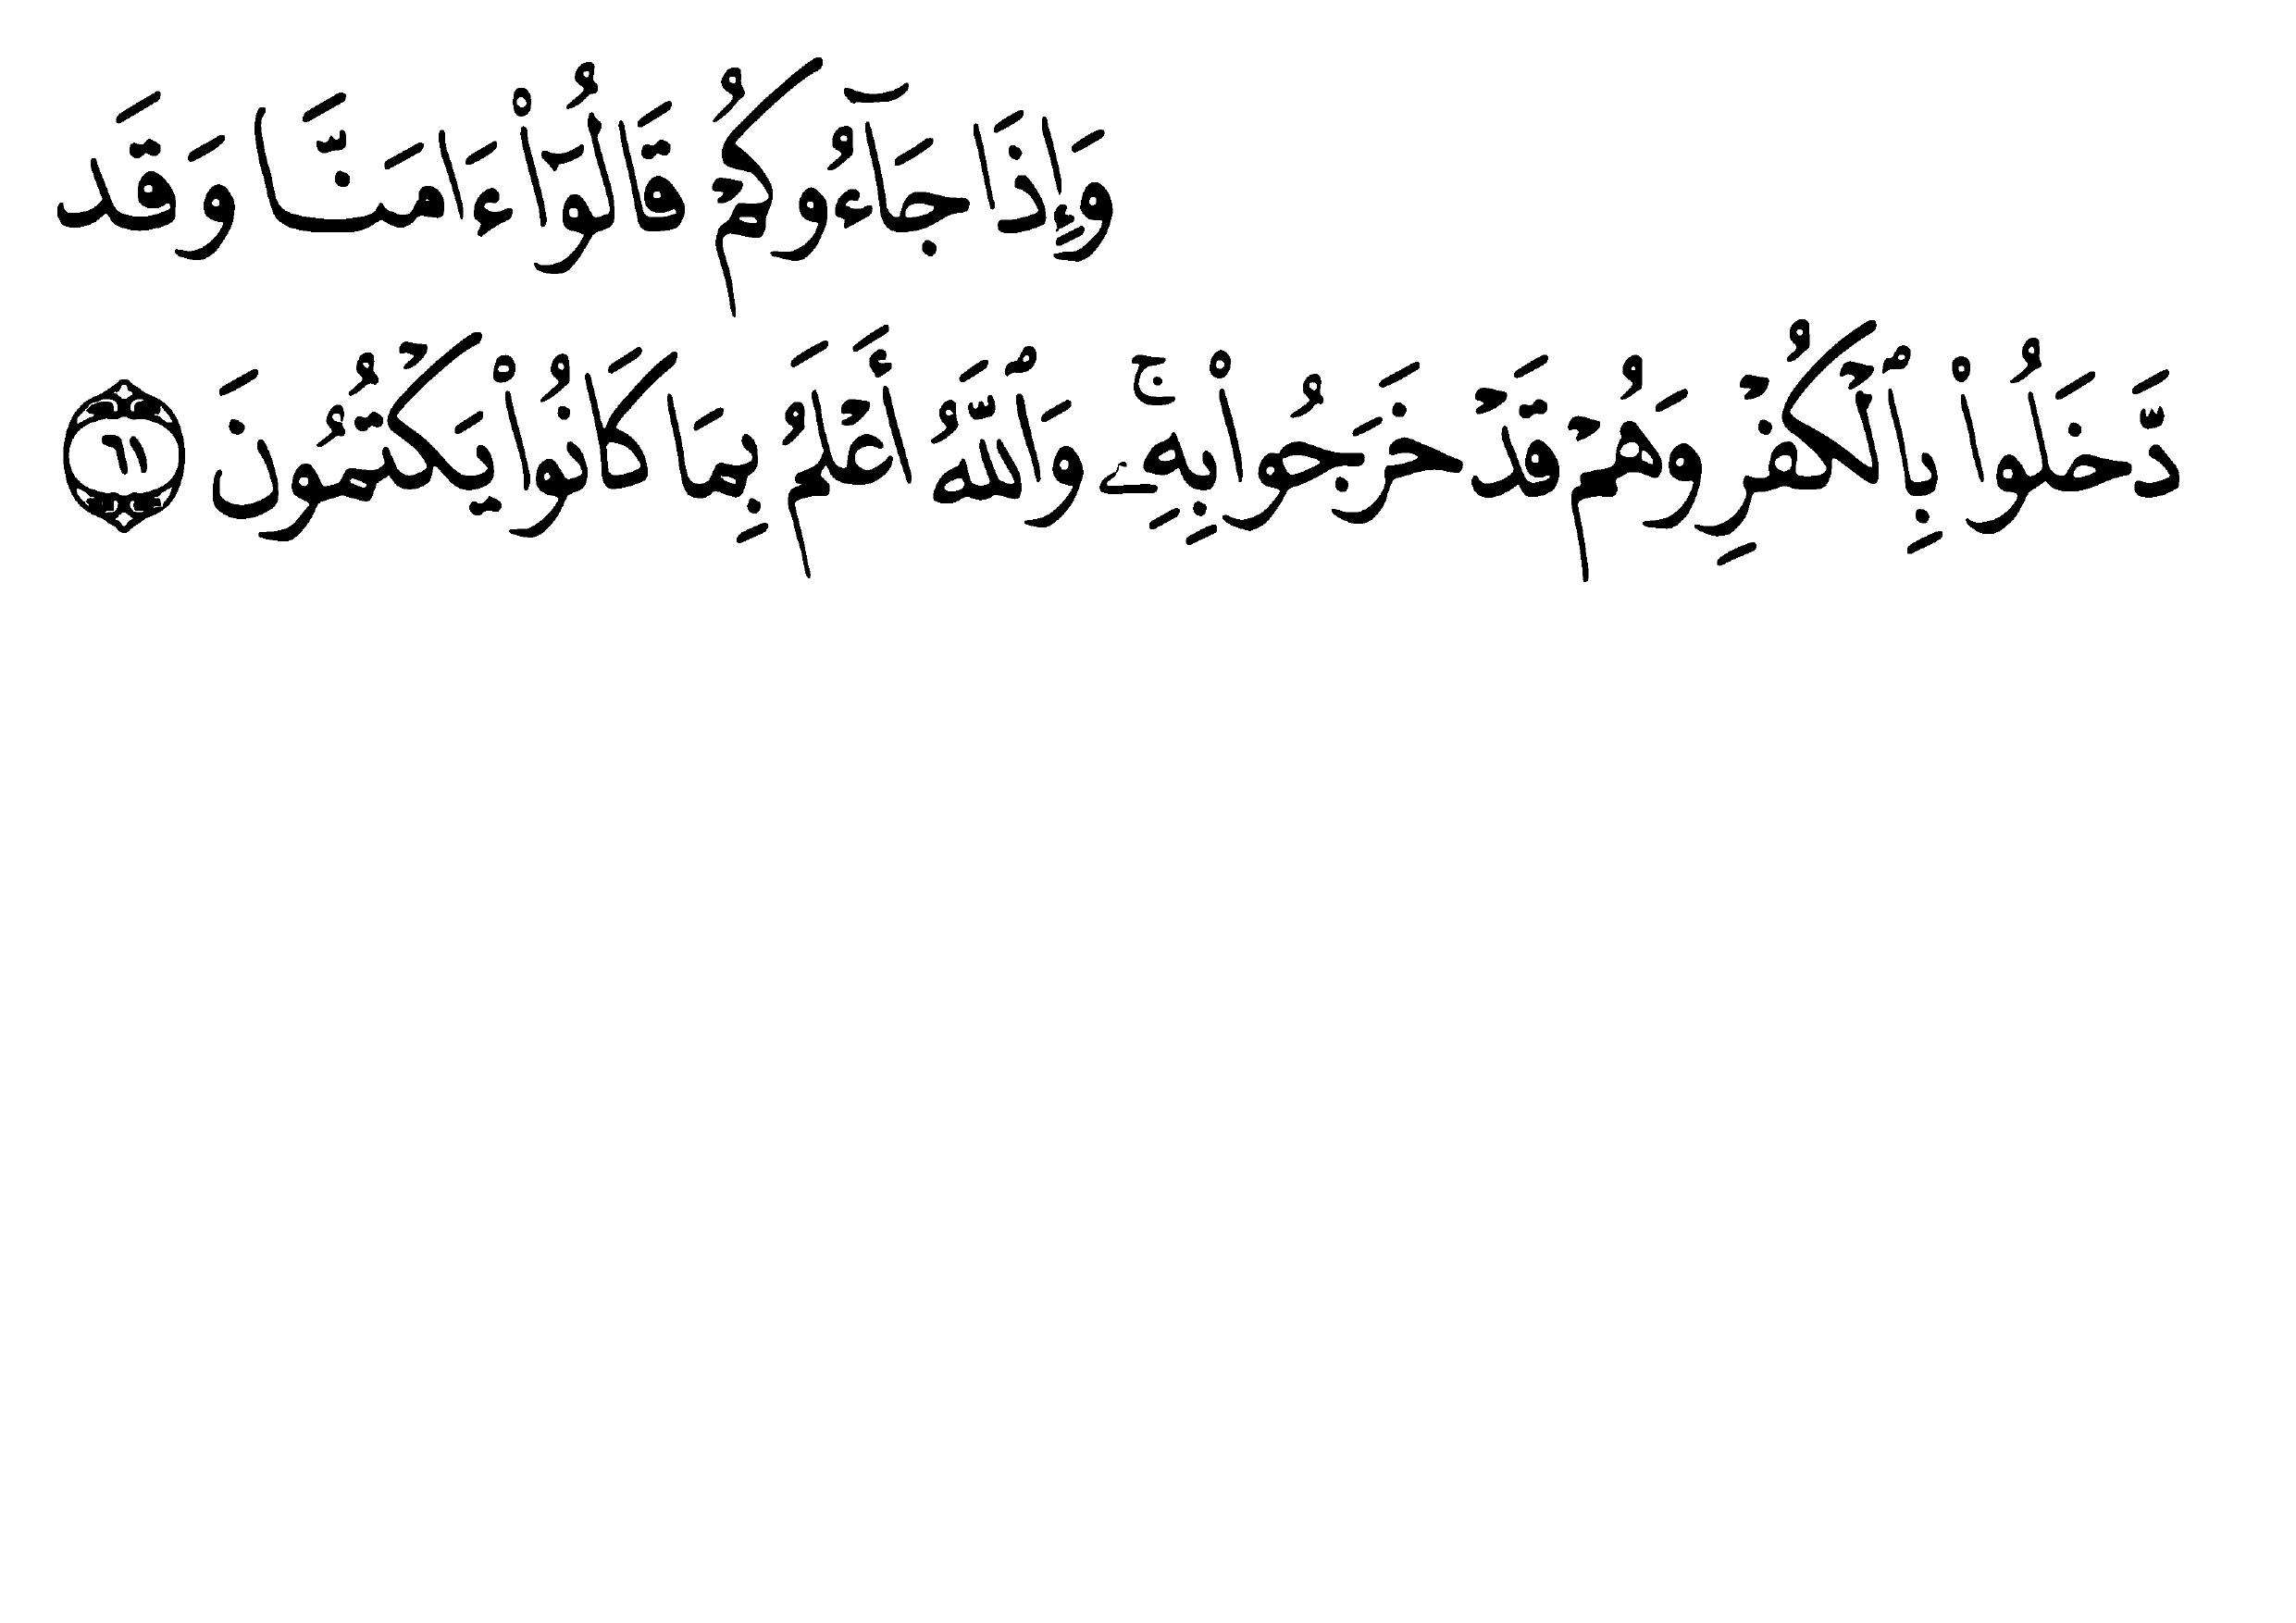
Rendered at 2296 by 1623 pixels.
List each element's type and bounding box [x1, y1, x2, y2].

picture [57, 57, 2179, 582]
